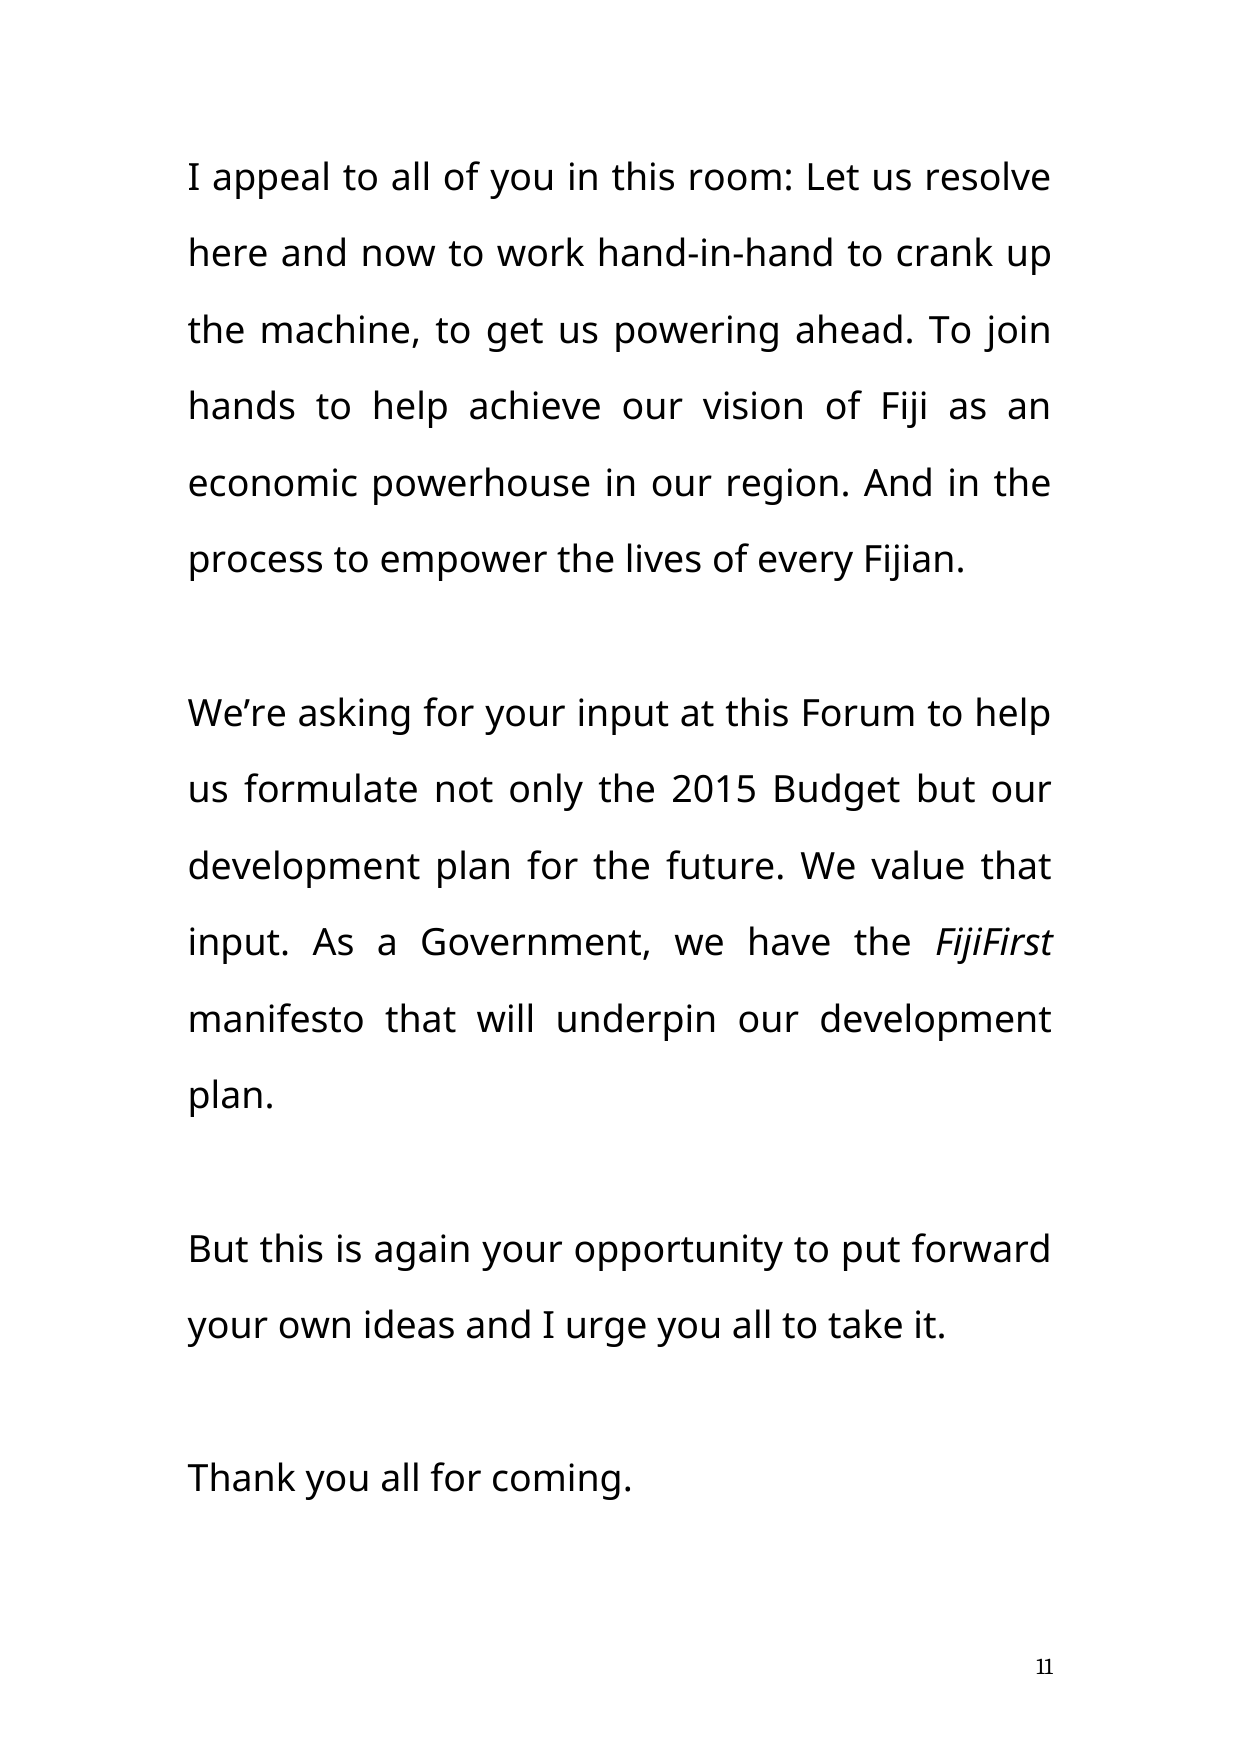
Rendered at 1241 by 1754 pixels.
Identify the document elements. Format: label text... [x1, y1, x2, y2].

text But this is again your opportunity to put forward your own ideas and I urge you all to take it. [187, 1222, 1053, 1349]
text I appeal to all of you in this room: Let us resolve here and now to work hand-in-hand to crank up the machine, to get us powering ahead. To join hands to help achieve our vision of Fiji as an economic powerhouse in our region. And in the process to empower the lives of every Fijian. [187, 150, 1053, 584]
text We’re asking for your input at this Forum to help us formulate not only the 2015 Budget but our development plan for the future. We value that input. As a Government, we have the FijiFirst manifesto that will underpin our development plan. [187, 686, 1053, 1120]
text Thank you all for coming. [187, 1452, 1053, 1503]
